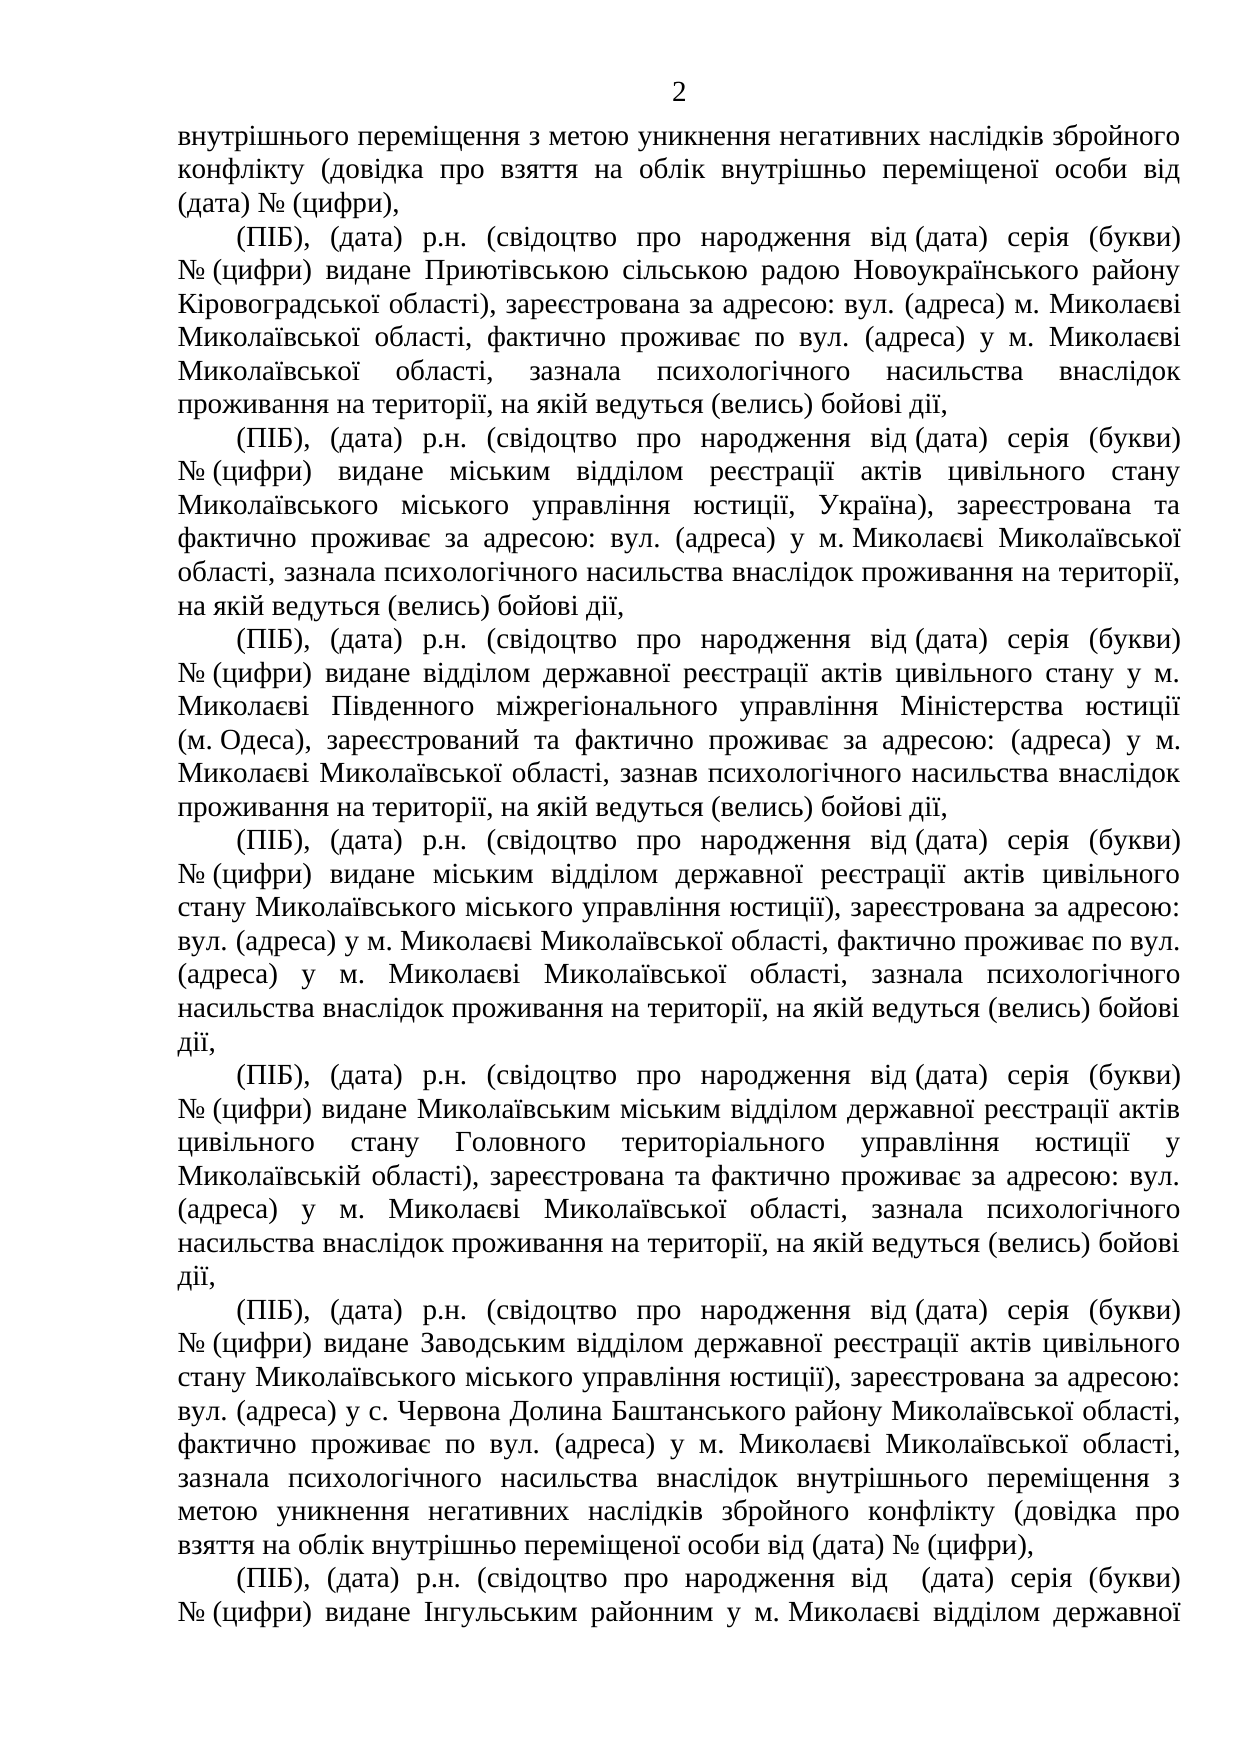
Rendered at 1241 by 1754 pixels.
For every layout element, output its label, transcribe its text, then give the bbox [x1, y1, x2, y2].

text (ПІБ), (дата) р.н. (свідоцтво про народження від (дата) серія (букви)№ (цифри) видане Миколаївським міським відділом державної реєстрації актів цивільного стану Головного територіального управління юстиції у Миколаївській області), зареєстрована та фактично проживає за адресою: вул. (адреса) у м. Миколаєві Миколаївської області, зазнала психологічного насильства внаслідок проживання на території, на якій ведуться (велись) бойові дії, [177, 1057, 1181, 1292]
text (ПІБ), (дата) р.н. (свідоцтво про народження від (дата) серія (букви)№ (цифри) видане Приютівською сільською радою Новоукраїнського району Кіровоградської області), зареєстрована за адресою: вул. (адреса) м. Миколаєві Миколаївської області, фактично проживає по вул. (адреса) у м. Миколаєві Миколаївської області, зазнала психологічного насильства внаслідок проживання на території, на якій ведуться (велись) бойові дії, [177, 219, 1181, 420]
text (ПІБ), (дата) р.н. (свідоцтво про народження від (дата) серія (букви)№ (цифри) видане міським відділом державної реєстрації актів цивільного стану Миколаївського міського управління юстиції), зареєстрована за адресою: вул. (адреса) у м. Миколаєві Миколаївської області, фактично проживає по вул. (адреса) у м. Миколаєві Миколаївської області, зазнала психологічного насильства внаслідок проживання на території, на якій ведуться (велись) бойові дії, [177, 822, 1181, 1057]
text (ПІБ), (дата) р.н. (свідоцтво про народження від (дата) серія (букви)№ (цифри) видане Заводським відділом державної реєстрації актів цивільного стану Миколаївського міського управління юстиції), зареєстрована за адресою: вул. (адреса) у с. Червона Долина Баштанського району Миколаївської області, фактично проживає по вул. (адреса) у м. Миколаєві Миколаївської області, зазнала психологічного насильства внаслідок внутрішнього переміщення з метою уникнення негативних наслідків збройного конфлікту (довідка про взяття на облік внутрішньо переміщеної особи від (дата) № (цифри), [177, 1292, 1181, 1560]
text (ПІБ), (дата) р.н. (свідоцтво про народження від (дата) серія (букви)№ (цифри) видане міським відділом реєстрації актів цивільного стану Миколаївського міського управління юстиції, Україна), зареєстрована та фактично проживає за адресою: вул. (адреса) у м. Миколаєві Миколаївської області, зазнала психологічного насильства внаслідок проживання на території, на якій ведуться (велись) бойові дії, [177, 420, 1181, 621]
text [177, 1560, 1181, 1627]
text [177, 118, 1181, 219]
text (ПІБ), (дата) р.н. (свідоцтво про народження від (дата) серія (букви)№ (цифри) видане відділом державної реєстрації актів цивільного стану у м. Миколаєві Південного міжрегіонального управління Міністерства юстиції (м. Одеса), зареєстрований та фактично проживає за адресою: (адреса) у м. Миколаєві Миколаївської області, зазнав психологічного насильства внаслідок проживання на території, на якій ведуться (велись) бойові дії, [177, 621, 1181, 822]
